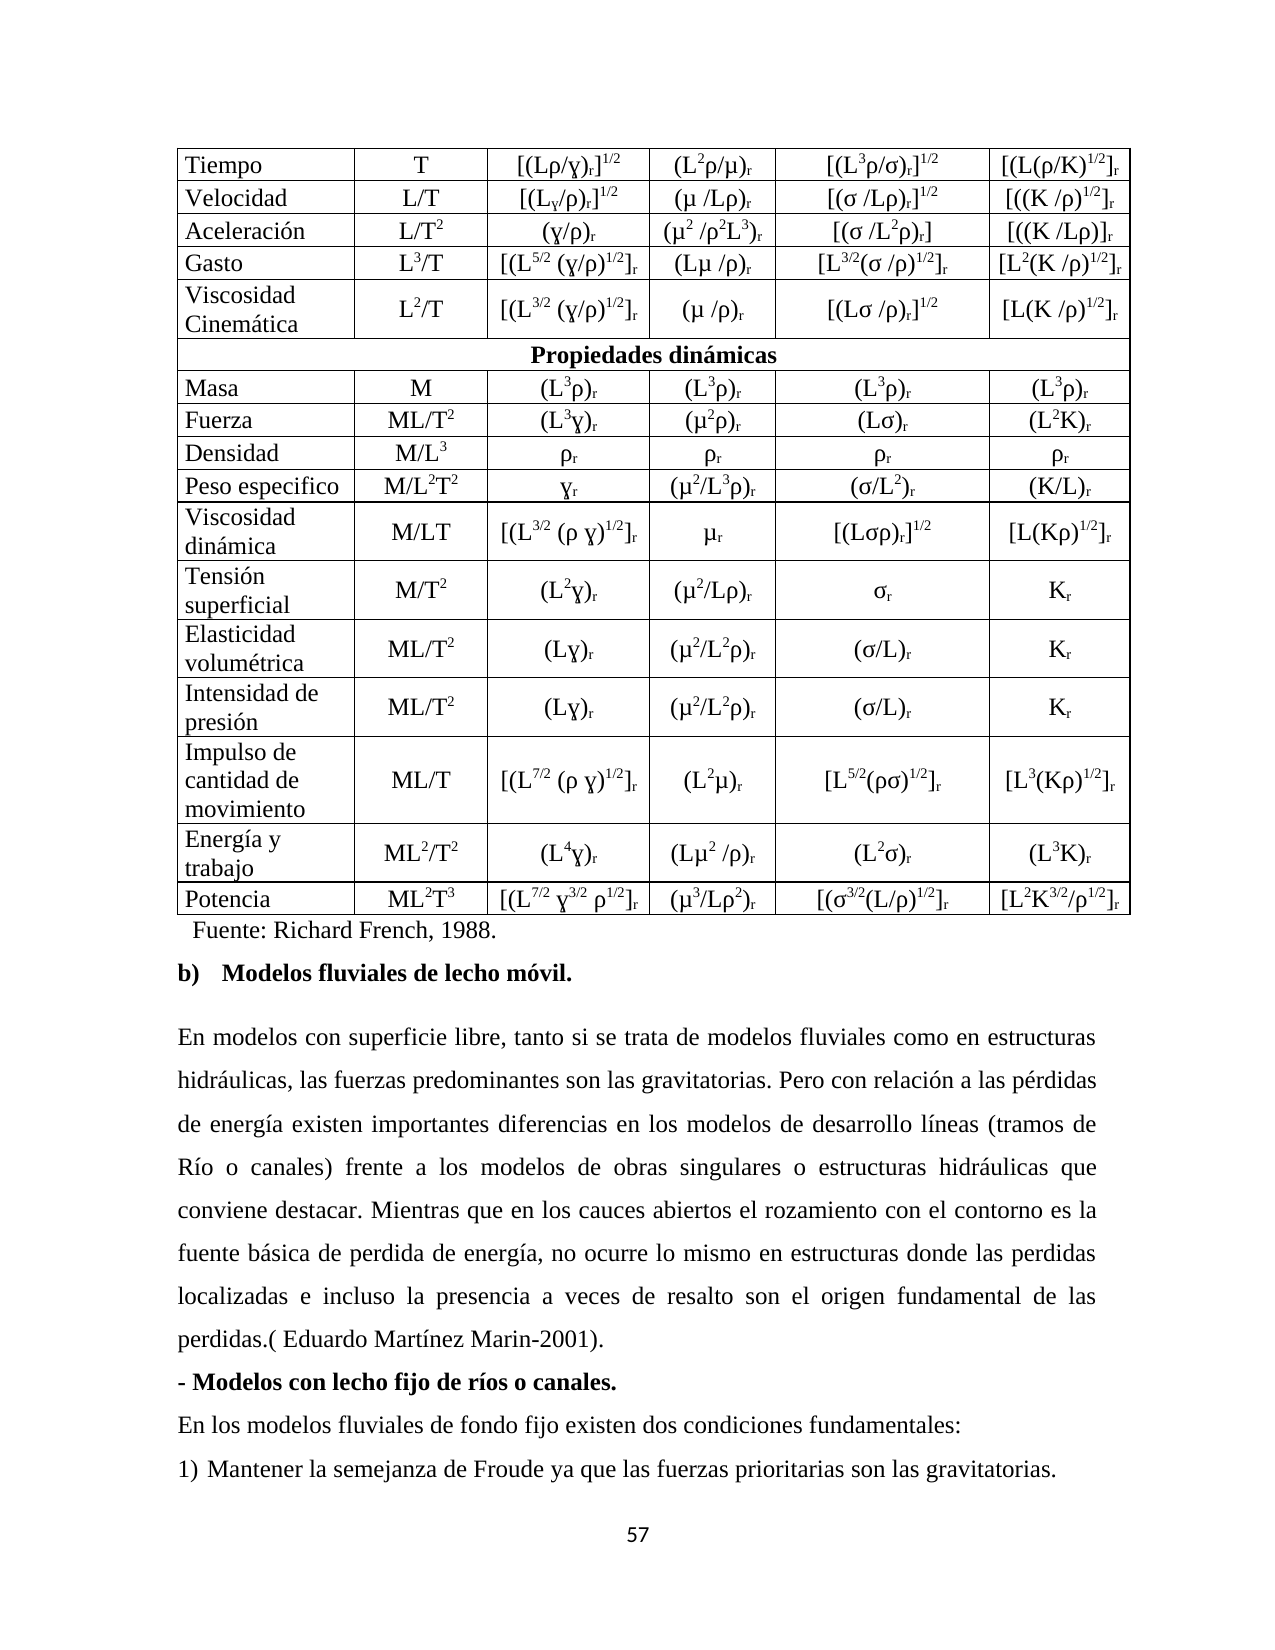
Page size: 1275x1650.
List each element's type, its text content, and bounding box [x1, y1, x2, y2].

table_cell (µ2ρ)r [650, 404, 775, 436]
table_cell (L2ɣ)r [488, 561, 649, 618]
table_cell (µ2/L2ρ)r [650, 678, 775, 736]
text En modelos con superficie libre, tanto si se trata de modelos fluviales como en estructuras hidráulicas, las fuerzas predominantes son las gravitatorias. Pero con relación a las pérdidas de energía existen importantes diferencias en los modelos de desarrollo líneas (tramos de Río o canales) frente a los modelos de obras singulares o estructuras hidráulicas que conviene destacar. Mientras que en los cauces abiertos el rozamiento con el contorno es la fuente básica de perdida de energía, no ocurre lo mismo en estructuras donde las perdidas localizadas e incluso la presencia a veces de resalto son el origen fundamental de las perdidas.( Eduardo Martínez Marin-2001). [177, 1022, 1098, 1353]
table_cell (Lµ2 /ρ)r [650, 824, 775, 881]
table_cell Kr [990, 620, 1129, 677]
table_cell (L2µ)r [650, 737, 775, 823]
table_cell Potencia [178, 883, 354, 914]
table_cell (µ2/L2ρ)r [650, 620, 775, 677]
table_cell M/L2T2 [355, 470, 487, 501]
table_cell [(σ3/2(L/ρ)1/2]r [776, 883, 989, 914]
table_cell (σ/L)r [776, 620, 989, 677]
table_cell ρr [990, 437, 1129, 469]
table_cell L/T2 [355, 214, 487, 246]
table_cell Propiedades dinámicas [178, 339, 1129, 370]
table_cell Gasto [178, 247, 354, 279]
table_cell ρr [650, 437, 775, 469]
table_cell ɣr [488, 470, 649, 501]
table_cell (ɣ/ρ)r [488, 214, 649, 246]
table_cell [(Lσ /ρ)r]1/2 [776, 280, 989, 337]
table_cell [(Lσρ)r]1/2 [776, 503, 989, 560]
table_cell (L2ρ/µ)r [650, 149, 775, 180]
table_cell ML2/T2 [355, 824, 487, 881]
table_cell [(Lρ/ɣ)r]1/2 [488, 149, 649, 180]
table_cell (L2K)r [990, 404, 1129, 436]
table_cell [(L(ρ/K)1/2]r [990, 149, 1129, 180]
table_cell (µ2/Lρ)r [650, 561, 775, 618]
table_cell [L2K3/2/ρ1/2]r [990, 883, 1129, 914]
table_cell (µ2/L3ρ)r [650, 470, 775, 501]
table_cell [(L3/2 (ρ ɣ)1/2]r [488, 503, 649, 560]
table_cell ML/T2 [355, 678, 487, 736]
table_cell Densidad [178, 437, 354, 469]
table_cell Viscosidad dinámica [178, 503, 354, 560]
table_cell (Lɣ)r [488, 620, 649, 677]
table_cell (L3ɣ)r [488, 404, 649, 436]
table_cell Aceleración [178, 214, 354, 246]
table_cell (L3ρ)r [990, 371, 1129, 403]
table_cell (L3ρ)r [650, 371, 775, 403]
table_cell Intensidad de presión [178, 678, 354, 736]
table_cell Velocidad [178, 181, 354, 213]
table_cell σr [776, 561, 989, 618]
table_cell Masa [178, 371, 354, 403]
table_cell Tiempo [178, 149, 354, 180]
table_cell [(σ /L2ρ)r] [776, 214, 989, 246]
table_cell T [355, 149, 487, 180]
table_cell ML/T2 [355, 620, 487, 677]
table_cell (Lµ /ρ)r [650, 247, 775, 279]
table_cell ρr [776, 437, 989, 469]
table_cell (L3ρ)r [776, 371, 989, 403]
table_cell [L5/2(ρσ)1/2]r [776, 737, 989, 823]
table_cell (Lσ)r [776, 404, 989, 436]
table_cell Fuerza [178, 404, 354, 436]
table_cell [(L5/2 (ɣ/ρ)1/2]r [488, 247, 649, 279]
list Mantener la semejanza de Froude ya que las fuerzas prioritarias son las gravitatorias. [177, 1454, 1098, 1482]
table_cell M/LT [355, 503, 487, 560]
table_cell [L(Kρ)1/2]r [990, 503, 1129, 560]
list Modelos fluviales de lecho móvil. [177, 958, 1098, 987]
table_cell Tensión superficial [178, 561, 354, 618]
table_cell (L3ρ)r [488, 371, 649, 403]
table_cell [(Lɣ/ρ)r]1/2 [488, 181, 649, 213]
table_cell [((K /Lρ)]r [990, 214, 1129, 246]
table_cell (σ/L)r [776, 678, 989, 736]
table_cell (σ/L2)r [776, 470, 989, 501]
table_cell Energía y trabajo [178, 824, 354, 881]
table_cell [L2(K /ρ)1/2]r [990, 247, 1129, 279]
table_cell [L(K /ρ)1/2]r [990, 280, 1129, 337]
table_cell Kr [990, 561, 1129, 618]
list Fuente: Richard French, 1988. [192, 915, 1098, 944]
table_cell M/T2 [355, 561, 487, 618]
table_cell ML/T2 [355, 404, 487, 436]
table_cell Impulso de cantidad de movimiento [178, 737, 354, 823]
table_cell Peso especifico [178, 470, 354, 501]
table_cell (µ3/Lρ2)r [650, 883, 775, 914]
table_cell [((K /ρ)1/2]r [990, 181, 1129, 213]
list Modelos con lecho fijo de ríos o canales. [177, 1367, 1098, 1396]
table_cell ML2T3 [355, 883, 487, 914]
table_cell L/T [355, 181, 487, 213]
table_cell ρr [488, 437, 649, 469]
table_cell [(L7/2 (ρ ɣ)1/2]r [488, 737, 649, 823]
table_cell (L4ɣ)r [488, 824, 649, 881]
table_cell Kr [990, 678, 1129, 736]
table_cell (µ /Lρ)r [650, 181, 775, 213]
table_cell [(L3ρ/σ)r]1/2 [776, 149, 989, 180]
table_cell L2/T [355, 280, 487, 337]
table_cell Viscosidad Cinemática [178, 280, 354, 337]
table_cell L3/T [355, 247, 487, 279]
table_cell (µ /ρ)r [650, 280, 775, 337]
table_cell [L3/2(σ /ρ)1/2]r [776, 247, 989, 279]
table_cell ML/T [355, 737, 487, 823]
table_cell [L3(Kρ)1/2]r [990, 737, 1129, 823]
table_cell [(L7/2 ɣ3/2 ρ1/2]r [488, 883, 649, 914]
table_cell Elasticidad volumétrica [178, 620, 354, 677]
table_cell (L3K)r [990, 824, 1129, 881]
table_cell (Lɣ)r [488, 678, 649, 736]
table_cell (K/L)r [990, 470, 1129, 501]
text En los modelos fluviales de fondo fijo existen dos condiciones fundamentales: [177, 1411, 1098, 1439]
table_cell (L2σ)r [776, 824, 989, 881]
table_cell [(σ /Lρ)r]1/2 [776, 181, 989, 213]
table_cell (µ2 /ρ2L3)r [650, 214, 775, 246]
table_cell M [355, 371, 487, 403]
table_cell µr [650, 503, 775, 560]
table_cell M/L3 [355, 437, 487, 469]
table_cell [(L3/2 (ɣ/ρ)1/2]r [488, 280, 649, 337]
